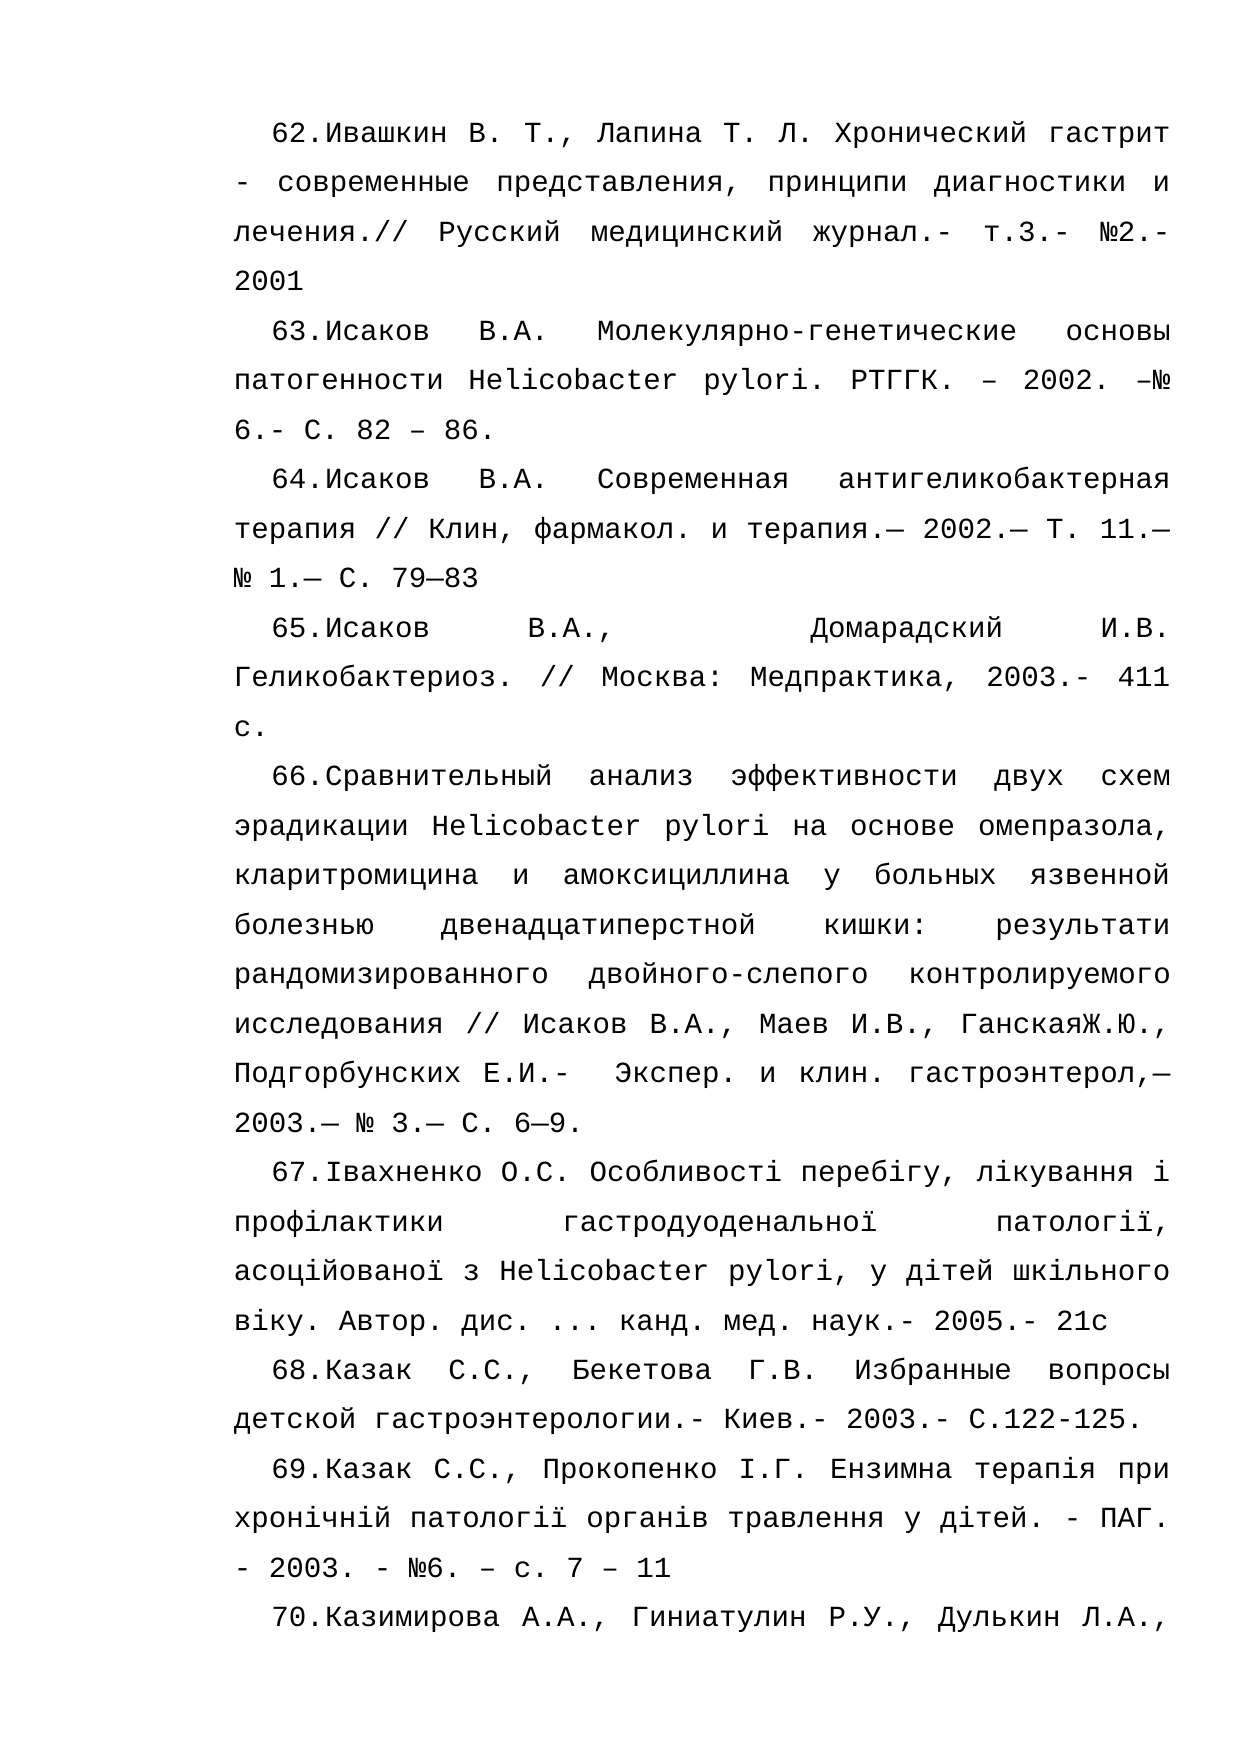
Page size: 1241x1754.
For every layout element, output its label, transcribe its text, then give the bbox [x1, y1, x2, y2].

list Казак С.С., Бекетова Г.В. Избранные вопросы детской гастроэнтерологии.- Киев.- 2003.- С.122-125. [233, 1355, 1170, 1438]
list Сравнительный анализ эффективности двух схем эрадикации Helicobacter pylori на основе омепразола, кларитромицина и амоксициллина у больных язвенной болезнью двенадцатиперстной кишки: результати рандомизированного двойного-слепого контролируемого исследования // Исаков В.А., Маев И.В., ГанскаяЖ.Ю., Подгорбунских Е.И.- Экспер. и клин. гастроэнтерол,— 2003.— № 3.— С. 6—9. [233, 761, 1170, 1141]
list Исаков В.А. Современная антигеликобактерная терапия // Клин, фармакол. и терапия.— 2002.— Т. 11.— № 1.— С. 79—83 [233, 464, 1170, 596]
list Исаков В.А. Молекулярно-генетические основы патогенности Helicobacter pylori. РТГГК. – 2002. –№ 6.- С. 82 – 86. [233, 316, 1170, 448]
list Івахненко О.С. Особливості перебігу, лікування і профілактики гастродуоденальної патології, асоційованої з Helicobacter pylori, у дітей шкільного віку. Автор. дис. ... канд. мед. наук.- 2005.- 21с [233, 1157, 1170, 1339]
list Ивашкин В. Т., Лапина Т. Л. Хронический гастрит - современные представления, принципи диагностики и лечения.// Русский медицинский журнал.- т.3.- №2.- 2001 [233, 118, 1170, 299]
list Исаков В.А., Домарадский И.В. Геликобактериоз. // Москва: Медпрактика, 2003.- 411 с. [233, 613, 1170, 745]
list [233, 1602, 1170, 1636]
list Казак С.С., Прокопенко І.Г. Ензимна терапія при хронічній патології органів травлення у дітей. - ПАГ. - 2003. - №6. – с. 7 – 11 [233, 1454, 1170, 1586]
